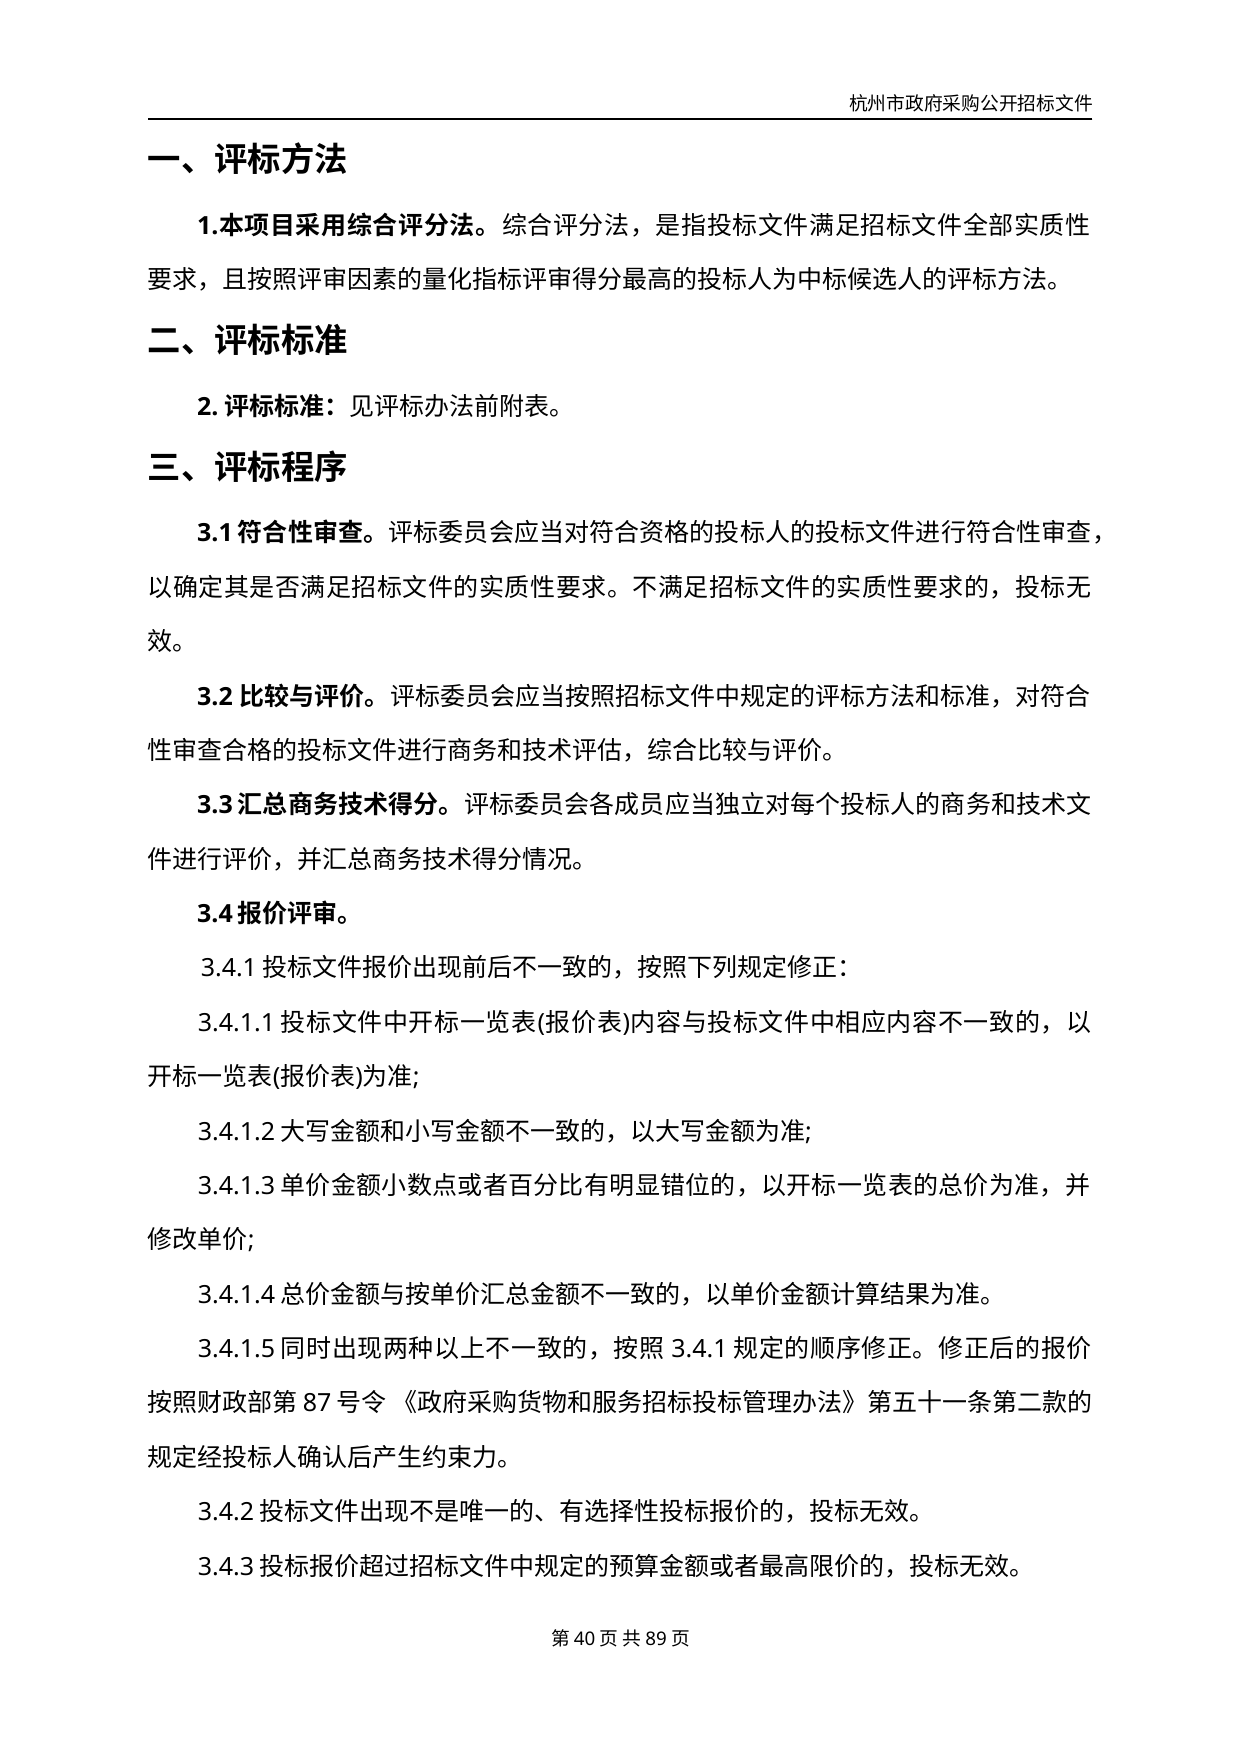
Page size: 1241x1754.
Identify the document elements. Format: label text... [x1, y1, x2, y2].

text 3.4报价评审。 [148, 893, 1092, 930]
text 3.1符合性审查。评标委员会应当对符合资格的投标人的投标文件进行符合性审查，以确定其是否满足招标文件的实质性要求。不满足招标文件的实质性要求的，投标无效。 [148, 513, 1092, 658]
text 3.4.1.2大写金额和小写金额不一致的，以大写金额为准; [148, 1111, 1092, 1147]
text 三、评标程序 [148, 441, 1092, 489]
text 二、评标标准 [148, 314, 1092, 362]
text 3.4.1.1投标文件中开标一览表(报价表)内容与投标文件中相应内容不一致的，以开标一览表(报价表)为准; [148, 1002, 1092, 1093]
text 3.4.2投标文件出现不是唯一的、有选择性投标报价的，投标无效。 [148, 1492, 1092, 1528]
text 一、评标方法 [148, 133, 1092, 181]
text 2. 评标标准：见评标办法前附表。 [148, 386, 1092, 422]
text 3.4.1.4总价金额与按单价汇总金额不一致的，以单价金额计算结果为准。 [148, 1274, 1092, 1310]
text 3.4.1.3单价金额小数点或者百分比有明显错位的，以开标一览表的总价为准，并修改单价; [148, 1165, 1092, 1256]
text 3.4.3投标报价超过招标文件中规定的预算金额或者最高限价的，投标无效。 [148, 1546, 1092, 1582]
text 3.3汇总商务技术得分。评标委员会各成员应当独立对每个投标人的商务和技术文件进行评价，并汇总商务技术得分情况。 [148, 785, 1092, 875]
text 1.本项目采用综合评分法。综合评分法，是指投标文件满足招标文件全部实质性要求，且按照评审因素的量化指标评审得分最高的投标人为中标候选人的评标方法。 [148, 205, 1092, 296]
text 3.2 比较与评价。评标委员会应当按照招标文件中规定的评标方法和标准，对符合性审查合格的投标文件进行商务和技术评估，综合比较与评价。 [148, 676, 1092, 767]
text 3.4.1投标文件报价出现前后不一致的，按照下列规定修正： [148, 948, 1092, 984]
text 3.4.1.5同时出现两种以上不一致的，按照3.4.1规定的顺序修正。修正后的报价按照财政部第87号令 《政府采购货物和服务招标投标管理办法》第五十一条第二款的规定经投标人确认后产生约束力。 [148, 1328, 1092, 1473]
